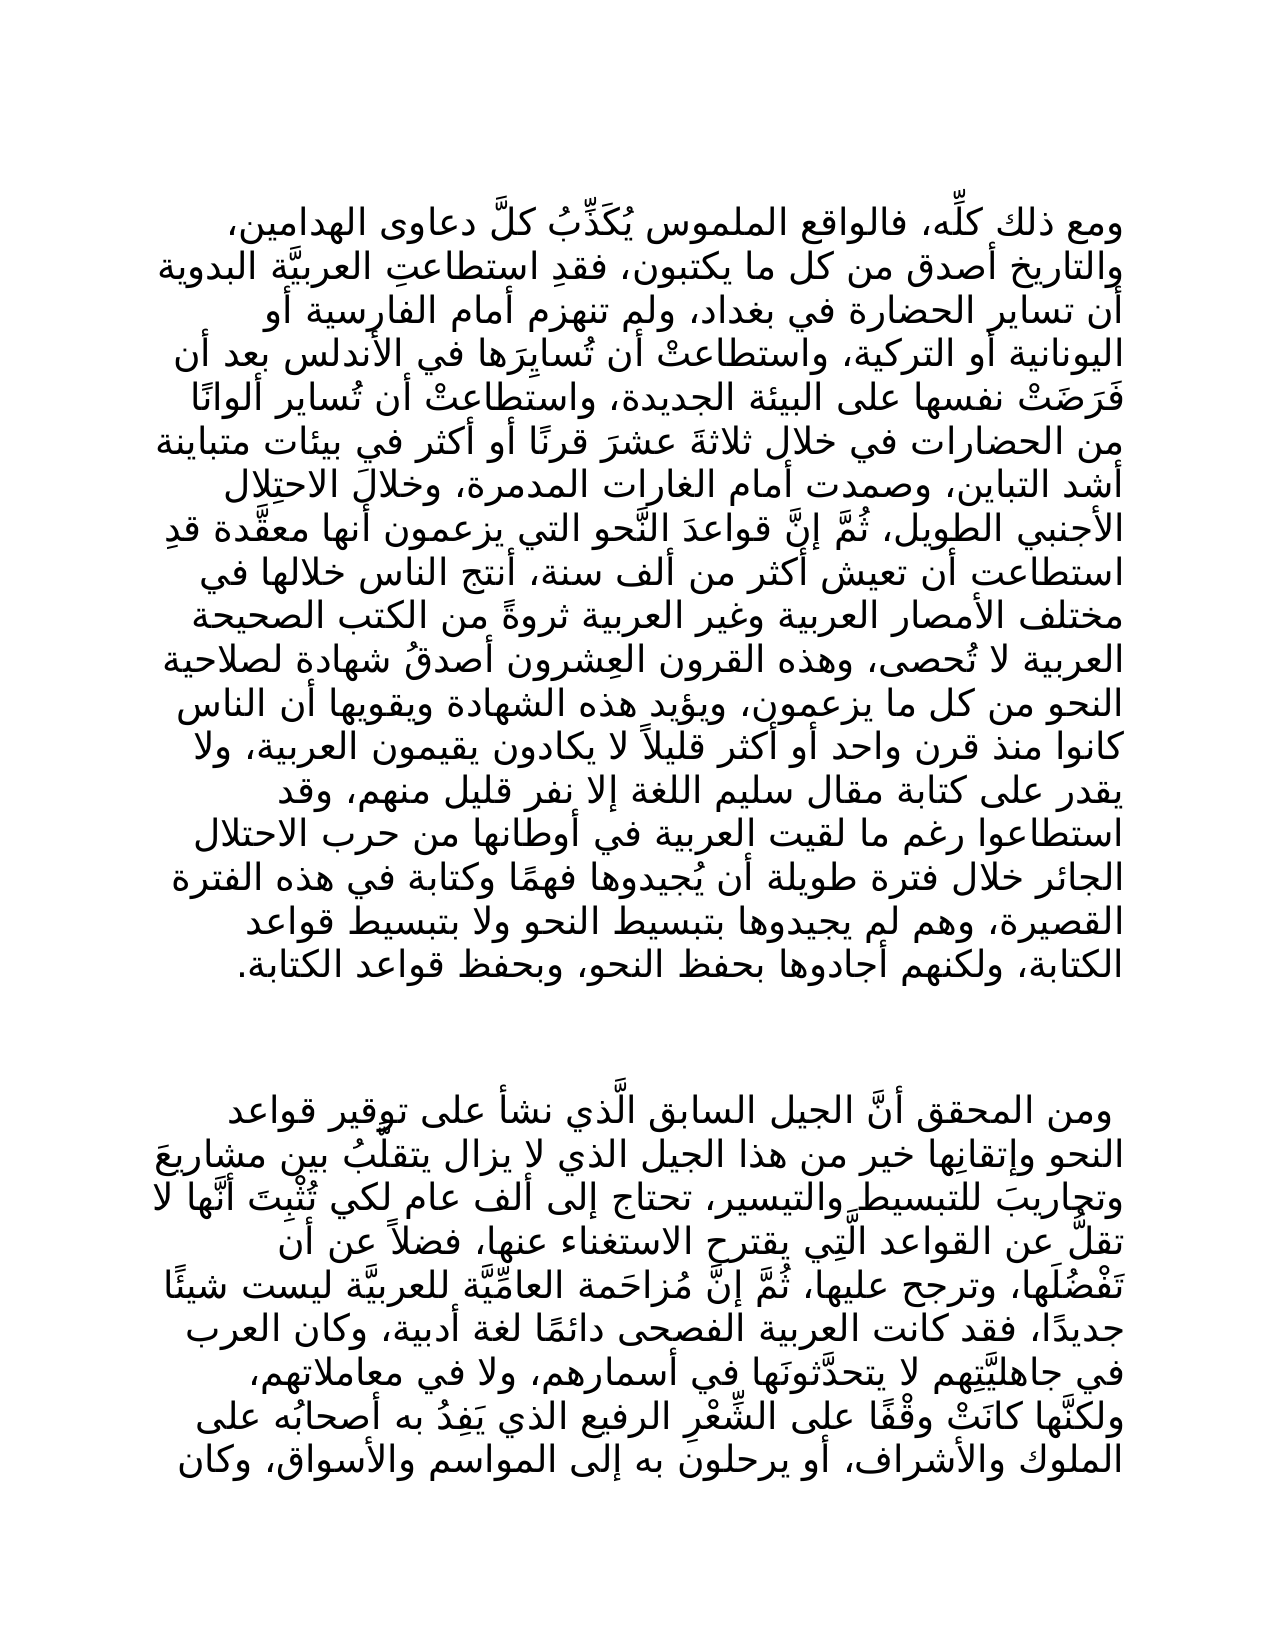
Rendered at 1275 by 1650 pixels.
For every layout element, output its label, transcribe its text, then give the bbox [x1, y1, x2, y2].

text ومع ذلك كلِّه، فالواقع الملموس يُكَذِّبُ كلَّ دعاوى الهدامين، والتاريخ أصدق من كل ما يكتبون، فقدِ استطاعتِ العربيَّة البدوية أن تساير الحضارة في بغداد، ولم تنهزم أمام الفارسية أو اليونانية أو التركية، واستطاعتْ أن تُسايِرَها في الأندلس بعد أن فَرَضَتْ نفسها على البيئة الجديدة، واستطاعتْ أن تُساير ألوانًا من الحضارات في خلال ثلاثةَ عشرَ قرنًا أو أكثر في بيئات متباينة أشد التباين، وصمدت أمام الغارات المدمرة، وخلالَ الاحتِلال الأجنبي الطويل، ثُمَّ إنَّ قواعدَ النَّحو التي يزعمون أنها معقَّدة قدِ استطاعت أن تعيش أكثر من ألف سنة، أنتج الناس خلالها في مختلف الأمصار العربية وغير العربية ثروةً من الكتب الصحيحة العربية لا تُحصى، وهذه القرون العِشرون أصدقُ شهادة لصلاحية النحو من كل ما يزعمون، ويؤيد هذه الشهادة ويقويها أن الناس كانوا منذ قرن واحد أو أكثر قليلاً لا يكادون يقيمون العربية، ولا يقدر على كتابة مقال سليم اللغة إلا نفر قليل منهم، وقد استطاعوا رغم ما لقيت العربية في أوطانها من حرب الاحتلال الجائر خلال فترة طويلة أن يُجيدوها فهمًا وكتابة في هذه الفترة القصيرة، وهم لم يجيدوها بتبسيط النحو ولا بتبسيط قواعد الكتابة، ولكنهم أجادوها بحفظ النحو، وبحفظ قواعد الكتابة. [150, 201, 1125, 987]
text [150, 1089, 1125, 1482]
